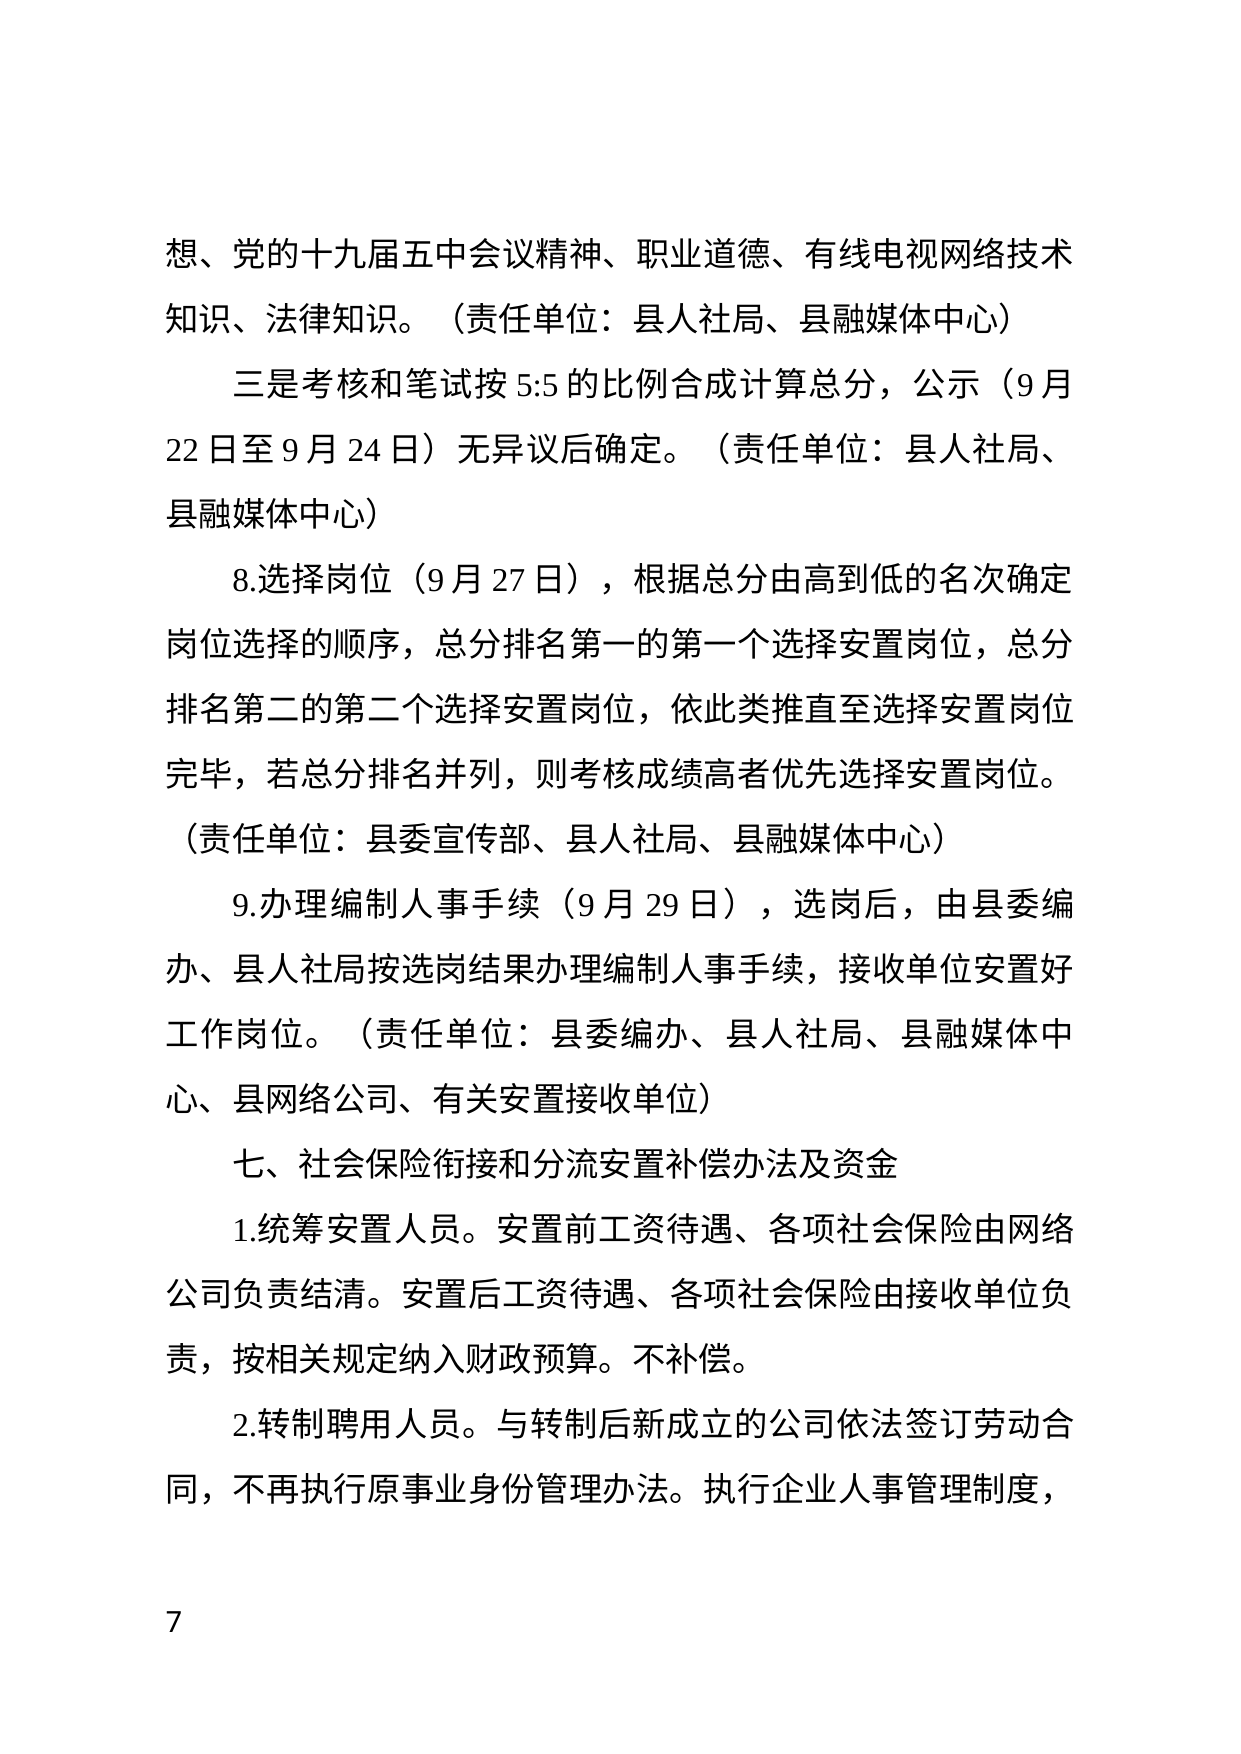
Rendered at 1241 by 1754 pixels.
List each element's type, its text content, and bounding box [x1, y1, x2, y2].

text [165, 1389, 1075, 1519]
text 三是考核和笔试按5:5的比例合成计算总分，公示（9月22日至9月24日）无异议后确定。（责任单位：县人社局、县融媒体中心） [165, 349, 1075, 544]
text 9.办理编制人事手续（9月29日），选岗后，由县委编办、县人社局按选岗结果办理编制人事手续，接收单位安置好工作岗位。（责任单位：县委编办、县人社局、县融媒体中心、县网络公司、有关安置接收单位） [165, 869, 1075, 1129]
text 1.统筹安置人员。安置前工资待遇、各项社会保险由网络公司负责结清。安置后工资待遇、各项社会保险由接收单位负责，按相关规定纳入财政预算。不补偿。 [165, 1194, 1075, 1389]
text 8.选择岗位（9月27日），根据总分由高到低的名次确定岗位选择的顺序，总分排名第一的第一个选择安置岗位，总分排名第二的第二个选择安置岗位，依此类推直至选择安置岗位完毕，若总分排名并列，则考核成绩高者优先选择安置岗位。（责任单位：县委宣传部、县人社局、县融媒体中心） [165, 544, 1075, 869]
text 七、社会保险衔接和分流安置补偿办法及资金 [165, 1129, 1075, 1194]
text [165, 219, 1075, 349]
